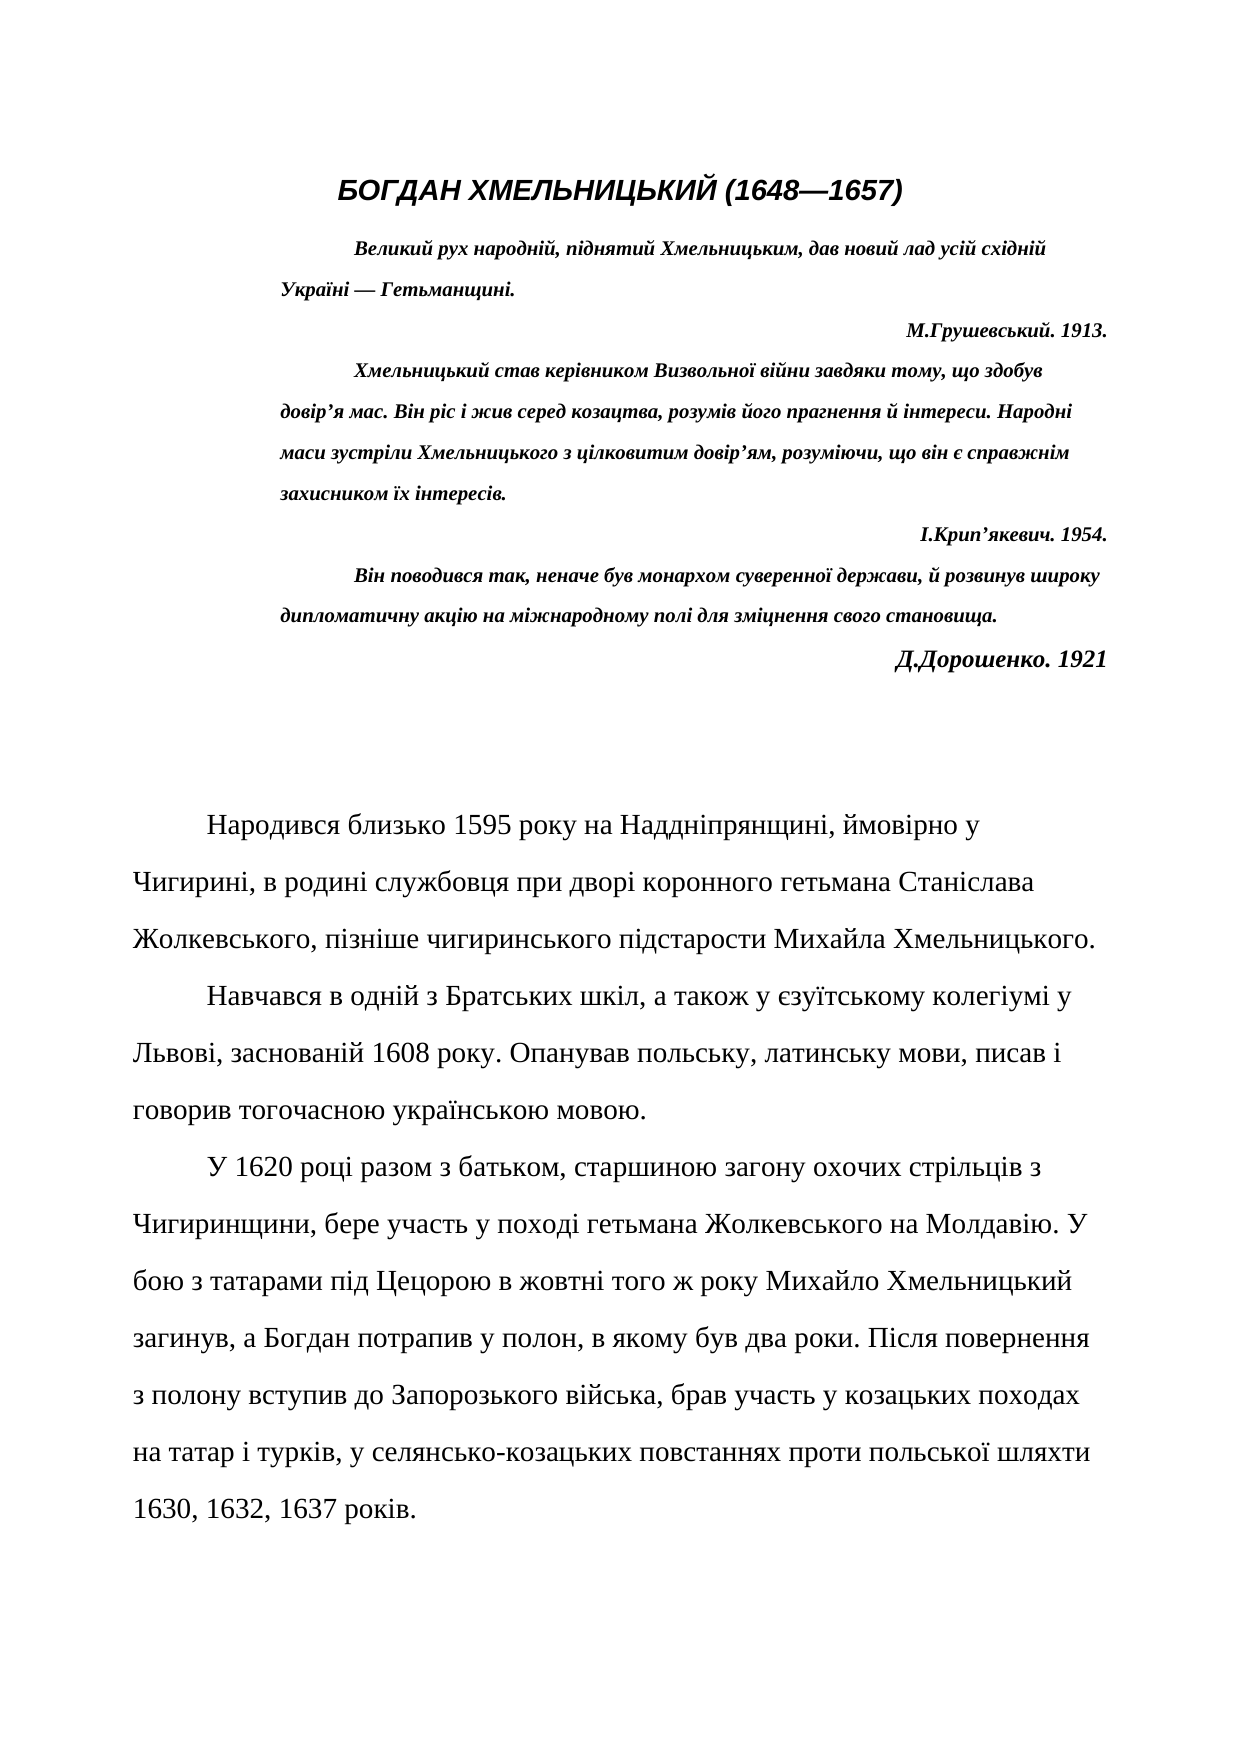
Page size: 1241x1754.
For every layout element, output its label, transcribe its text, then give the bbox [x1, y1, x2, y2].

text І.Крип’якевич. 1954. [280, 522, 1108, 546]
subtitle БОГДАН ХМЕЛЬНИЦЬКИЙ (1648—1657) [133, 173, 1108, 206]
text Хмельницький став керівником Визвольної війни завдяки тому, що здобув довір’я мас. Він ріс і жив серед козацтва, розумів його прагнення й інтереси. Народні маси зустріли Хмельницького з цілковитим довір’ям, розуміючи, що він є справжнім захисником їх інтересів. [280, 358, 1108, 505]
text Великий рух народній, піднятий Хмельницьким, дав новий лад усій східній Україні — Гетьманщині. [280, 236, 1108, 301]
text Народився близько 1595 року на Наддніпрянщині, ймовірно у Чигирині, в родині службовця при дворі коронного гетьмана Станіслава Жолкевського, пізніше чигиринського підстарости Михайла Хмельницького. [133, 807, 1108, 954]
text Він поводився так, неначе був монархом суверенної держави, й розвинув широку дипломатичну акцію на міжнародному полі для зміцнення свого становища. [280, 562, 1108, 627]
text У 1620 році разом з батьком, старшиною загону охочих стрільців з Чигиринщини, бере участь у поході гетьмана Жолкевського на Молдавію. У бою з татарами під Цецорою в жовтні того ж року Михайло Хмельницький загинув, а Богдан потрапив у полон, в якому був два роки. Після повернення з полону вступив до Запорозького війська, брав участь у козацьких походах на татар і турків, у селянсько-козацьких повстаннях проти польської шляхти 1630, 1632, 1637 років. [133, 1149, 1108, 1524]
subtitle Д.Дорошенко. 1921 [280, 644, 1108, 673]
text М.Грушевський. 1913. [280, 317, 1108, 342]
text Навчався в одній з Братських шкіл, а також у єзуїтському колегіумі у Львові, заснованій 1608 року. Опанував польську, латинську мови, писав і говорив тогочасною українською мовою. [133, 978, 1108, 1125]
